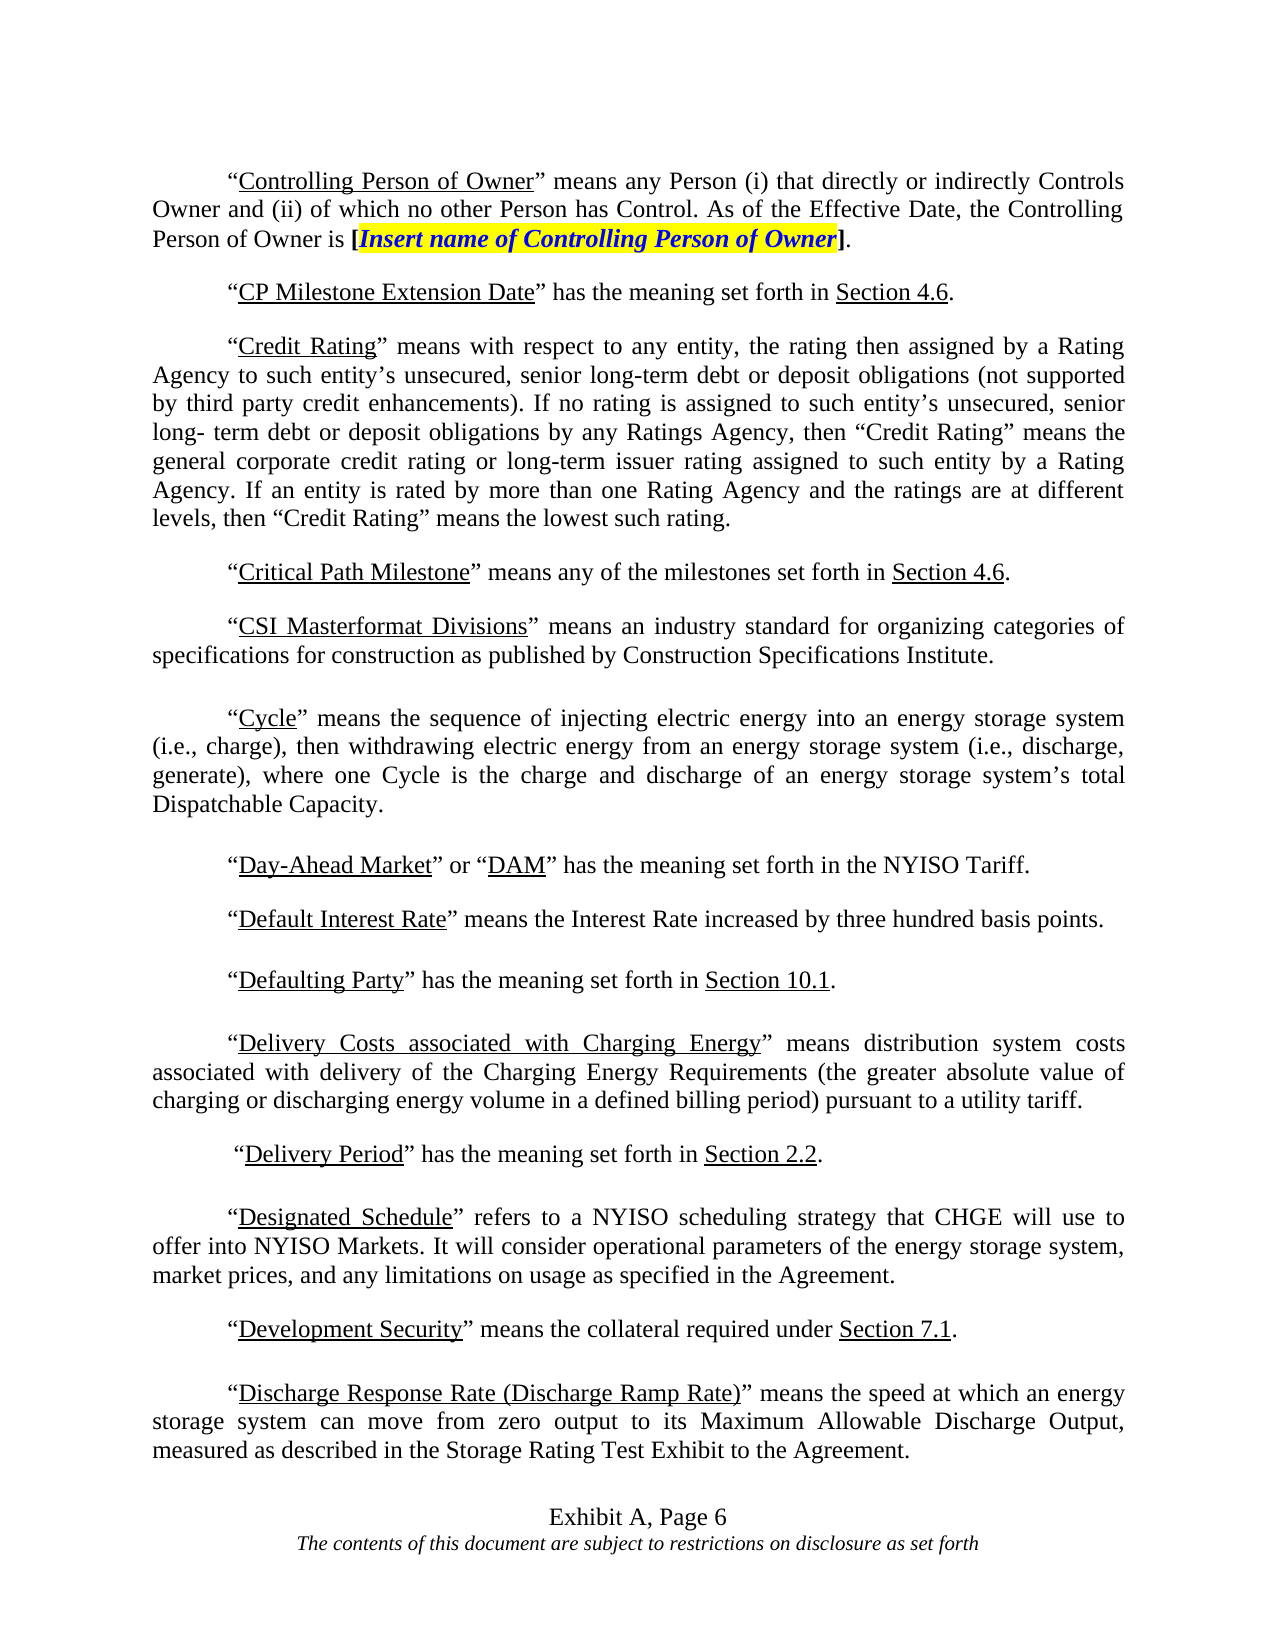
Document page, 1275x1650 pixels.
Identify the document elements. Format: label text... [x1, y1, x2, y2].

text “Controlling Person of Owner” means any Person (i) that directly or indirectly Controls Owner and (ii) of which no other Person has Control. As of the Effective Date, the Controlling Person of Owner is [Insert name of Controlling Person of Owner]. [152, 167, 1126, 253]
text “Designated Schedule” refers to a NYISO scheduling strategy that CHGE will use to offer into NYISO Markets. It will consider operational parameters of the energy storage system, market prices, and any limitations on usage as specified in the Agreement. [152, 1202, 1126, 1289]
text “CP Milestone Extension Date” has the meaning set forth in Section 4.6. [227, 277, 1160, 306]
text “Delivery Costs associated with Charging Energy” means distribution system costs associated with delivery of the Charging Energy Requirements (the greater absolute value of charging or discharging energy volume in a defined billing period) pursuant to a utility tariff. [152, 1028, 1126, 1114]
text “Delivery Period” has the meaning set forth in Section 2.2. [233, 1139, 1160, 1168]
text “Discharge Response Rate (Discharge Ramp Rate)” means the speed at which an energy storage system can move from zero output to its Maximum Allowable Discharge Output, measured as described in the Storage Rating Test Exhibit to the Agreement. [152, 1378, 1126, 1464]
text “Development Security” means the collateral required under Section 7.1. [227, 1314, 1160, 1343]
text “Default Interest Rate” means the Interest Rate increased by three hundred basis points. [227, 904, 1156, 933]
text “Cycle” means the sequence of injecting electric energy into an energy storage system (i.e., charge), then withdrawing electric energy from an energy storage system (i.e., discharge, generate), where one Cycle is the charge and discharge of an energy storage system’s total Dispatchable Capacity. [152, 703, 1126, 818]
text “Critical Path Milestone” means any of the milestones set forth in Section 4.6. [227, 557, 1160, 586]
text “Defaulting Party” has the meaning set forth in Section 10.1. [227, 965, 1160, 994]
text “CSI Masterformat Divisions” means an industry standard for organizing categories of specifications for construction as published by Construction Specifications Institute. [152, 611, 1125, 668]
text “Day-Ahead Market” or “DAM” has the meaning set forth in the NYISO Tariff. [227, 850, 1156, 879]
text “Credit Rating” means with respect to any entity, the rating then assigned by a Rating Agency to such entity’s unsecured, senior long-term debt or deposit obligations (not supported by third party credit enhancements). If no rating is assigned to such entity’s unsecured, senior long- term debt or deposit obligations by any Ratings Agency, then “Credit Rating” means the general corporate credit rating or long-term issuer rating assigned to such entity by a Rating Agency. If an entity is rated by more than one Rating Agency and the ratings are at different levels, then “Credit Rating” means the lowest such rating. [152, 331, 1126, 532]
